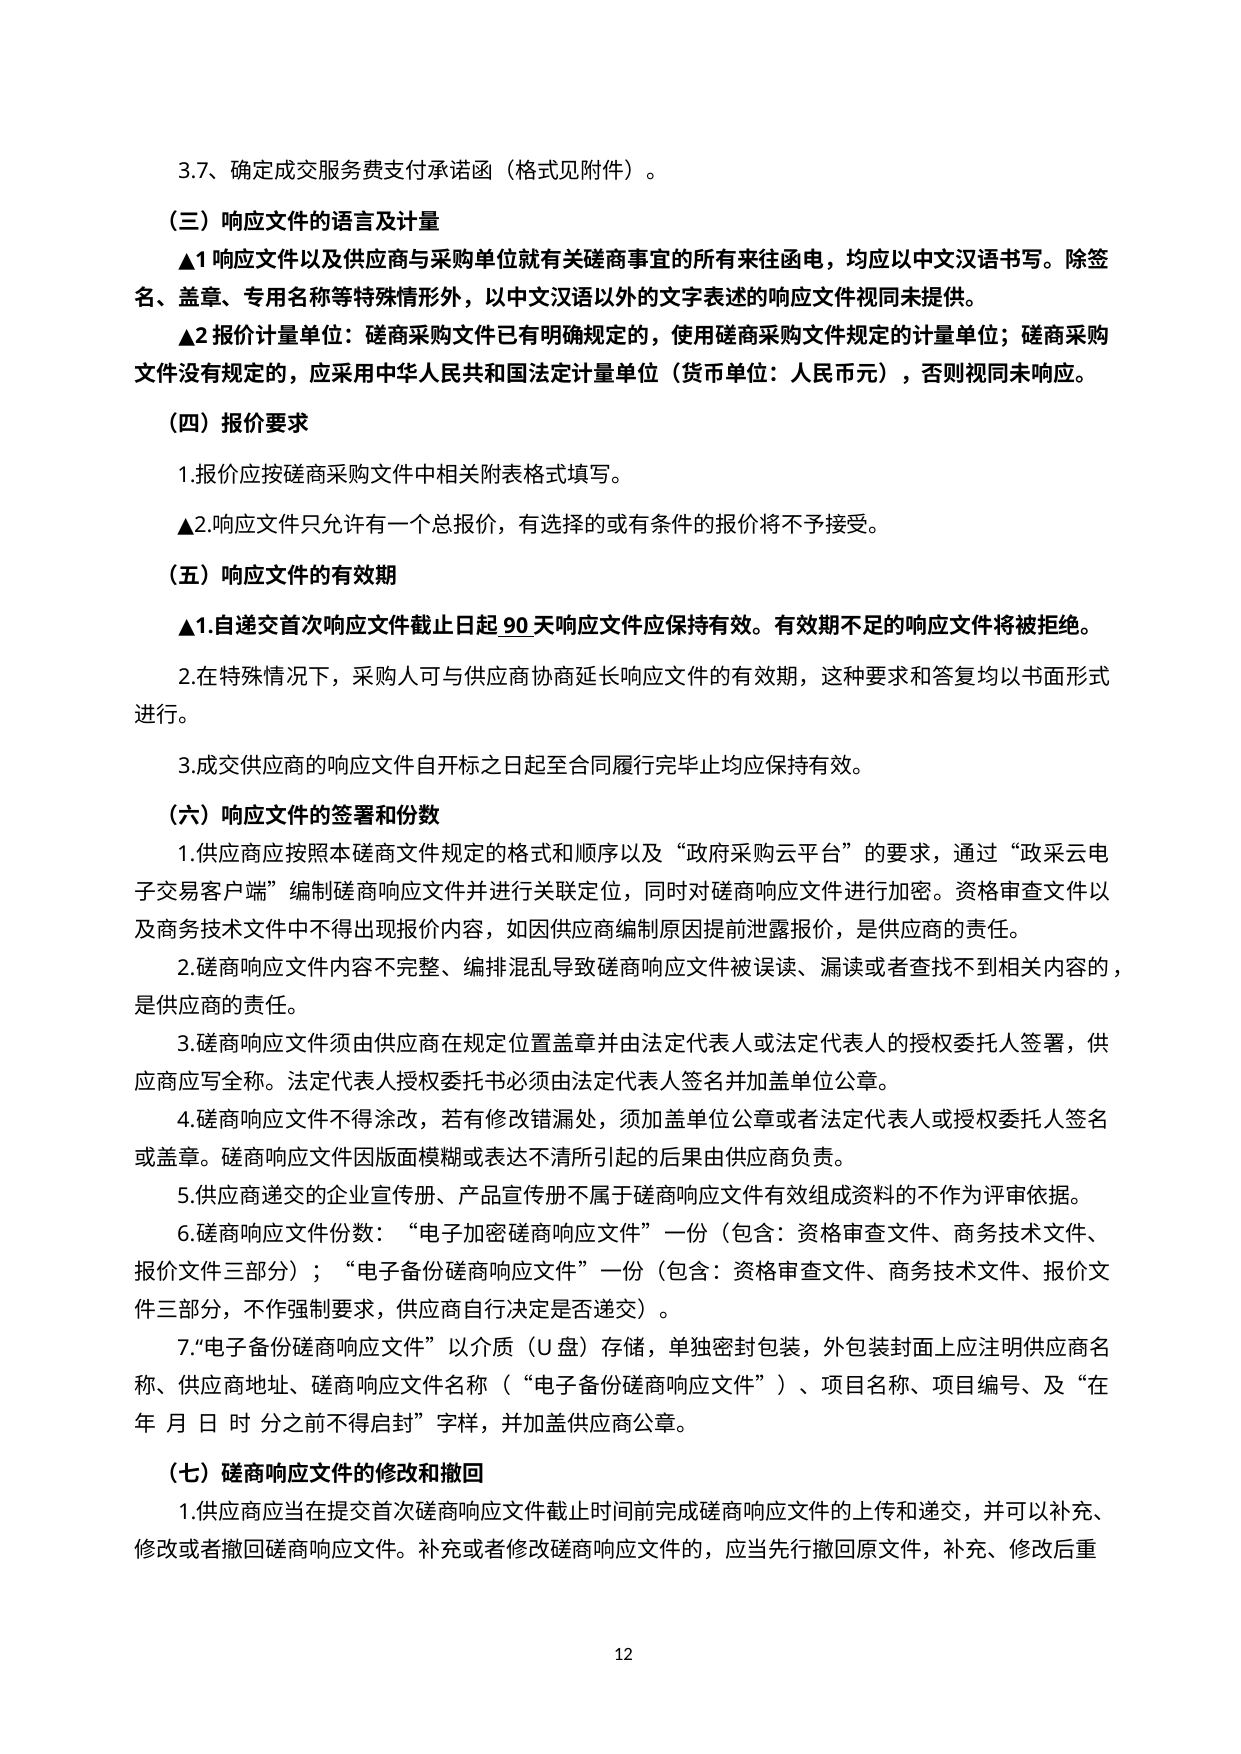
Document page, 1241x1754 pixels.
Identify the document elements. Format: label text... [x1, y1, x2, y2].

list ▲2.响应文件只允许有一个总报价，有选择的或有条件的报价将不予接受。 [177, 507, 1112, 539]
text 3.7、确定成交服务费支付承诺函（格式见附件）。 [134, 153, 1112, 185]
list （四）报价要求 [134, 406, 1112, 438]
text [134, 1494, 1112, 1564]
text 2.磋商响应文件内容不完整、编排混乱导致磋商响应文件被误读、漏读或者查找不到相关内容的，是供应商的责任。 [134, 950, 1112, 1020]
list 1.报价应按磋商采购文件中相关附表格式填写。 [177, 457, 1112, 489]
list （三）响应文件的语言及计量 [134, 204, 1112, 236]
text 4.磋商响应文件不得涂改，若有修改错漏处，须加盖单位公章或者法定代表人或授权委托人签名或盖章。磋商响应文件因版面模糊或表达不清所引起的后果由供应商负责。 [134, 1102, 1112, 1172]
list （六）响应文件的签署和份数 [134, 798, 1112, 830]
text ▲2报价计量单位：磋商采购文件已有明确规定的，使用磋商采购文件规定的计量单位；磋商采购文件没有规定的，应采用中华人民共和国法定计量单位（货币单位：人民币元），否则视同未响应。 [134, 318, 1112, 388]
text 7.“电子备份磋商响应文件”以介质（U盘）存储，单独密封包装，外包装封面上应注明供应商名称、供应商地址、磋商响应文件名称（“电子备份磋商响应文件”）、项目名称、项目编号、及“在 年 月 日 时 分之前不得启封”字样，并加盖供应商公章。 [134, 1330, 1112, 1437]
text ▲1响应文件以及供应商与采购单位就有关磋商事宜的所有来往函电，均应以中文汉语书写。除签名、盖章、专用名称等特殊情形外，以中文汉语以外的文字表述的响应文件视同未提供。 [134, 242, 1112, 312]
text 5.供应商递交的企业宣传册、产品宣传册不属于磋商响应文件有效组成资料的不作为评审依据。 [134, 1178, 1112, 1209]
list （七）磋商响应文件的修改和撤回 [134, 1456, 1112, 1488]
list 3.成交供应商的响应文件自开标之日起至合同履行完毕止均应保持有效。 [134, 748, 1112, 779]
text 6.磋商响应文件份数：“电子加密磋商响应文件”一份（包含：资格审查文件、商务技术文件、报价文件三部分）；“电子备份磋商响应文件”一份（包含：资格审查文件、商务技术文件、报价文件三部分，不作强制要求，供应商自行决定是否递交）。 [134, 1216, 1112, 1323]
list 2.在特殊情况下，采购人可与供应商协商延长响应文件的有效期，这种要求和答复均以书面形式进行。 [134, 659, 1112, 729]
list （五）响应文件的有效期 [134, 558, 1112, 590]
text 3.磋商响应文件须由供应商在规定位置盖章并由法定代表人或法定代表人的授权委托人签署，供应商应写全称。法定代表人授权委托书必须由法定代表人签名并加盖单位公章。 [134, 1026, 1112, 1096]
list ▲1.自递交首次响应文件截止日起 90 天响应文件应保持有效。有效期不足的响应文件将被拒绝。 [134, 608, 1112, 640]
text 1.供应商应按照本磋商文件规定的格式和顺序以及“政府采购云平台”的要求，通过“政采云电子交易客户端”编制磋商响应文件并进行关联定位，同时对磋商响应文件进行加密。资格审查文件以及商务技术文件中不得出现报价内容，如因供应商编制原因提前泄露报价，是供应商的责任。 [134, 836, 1112, 944]
